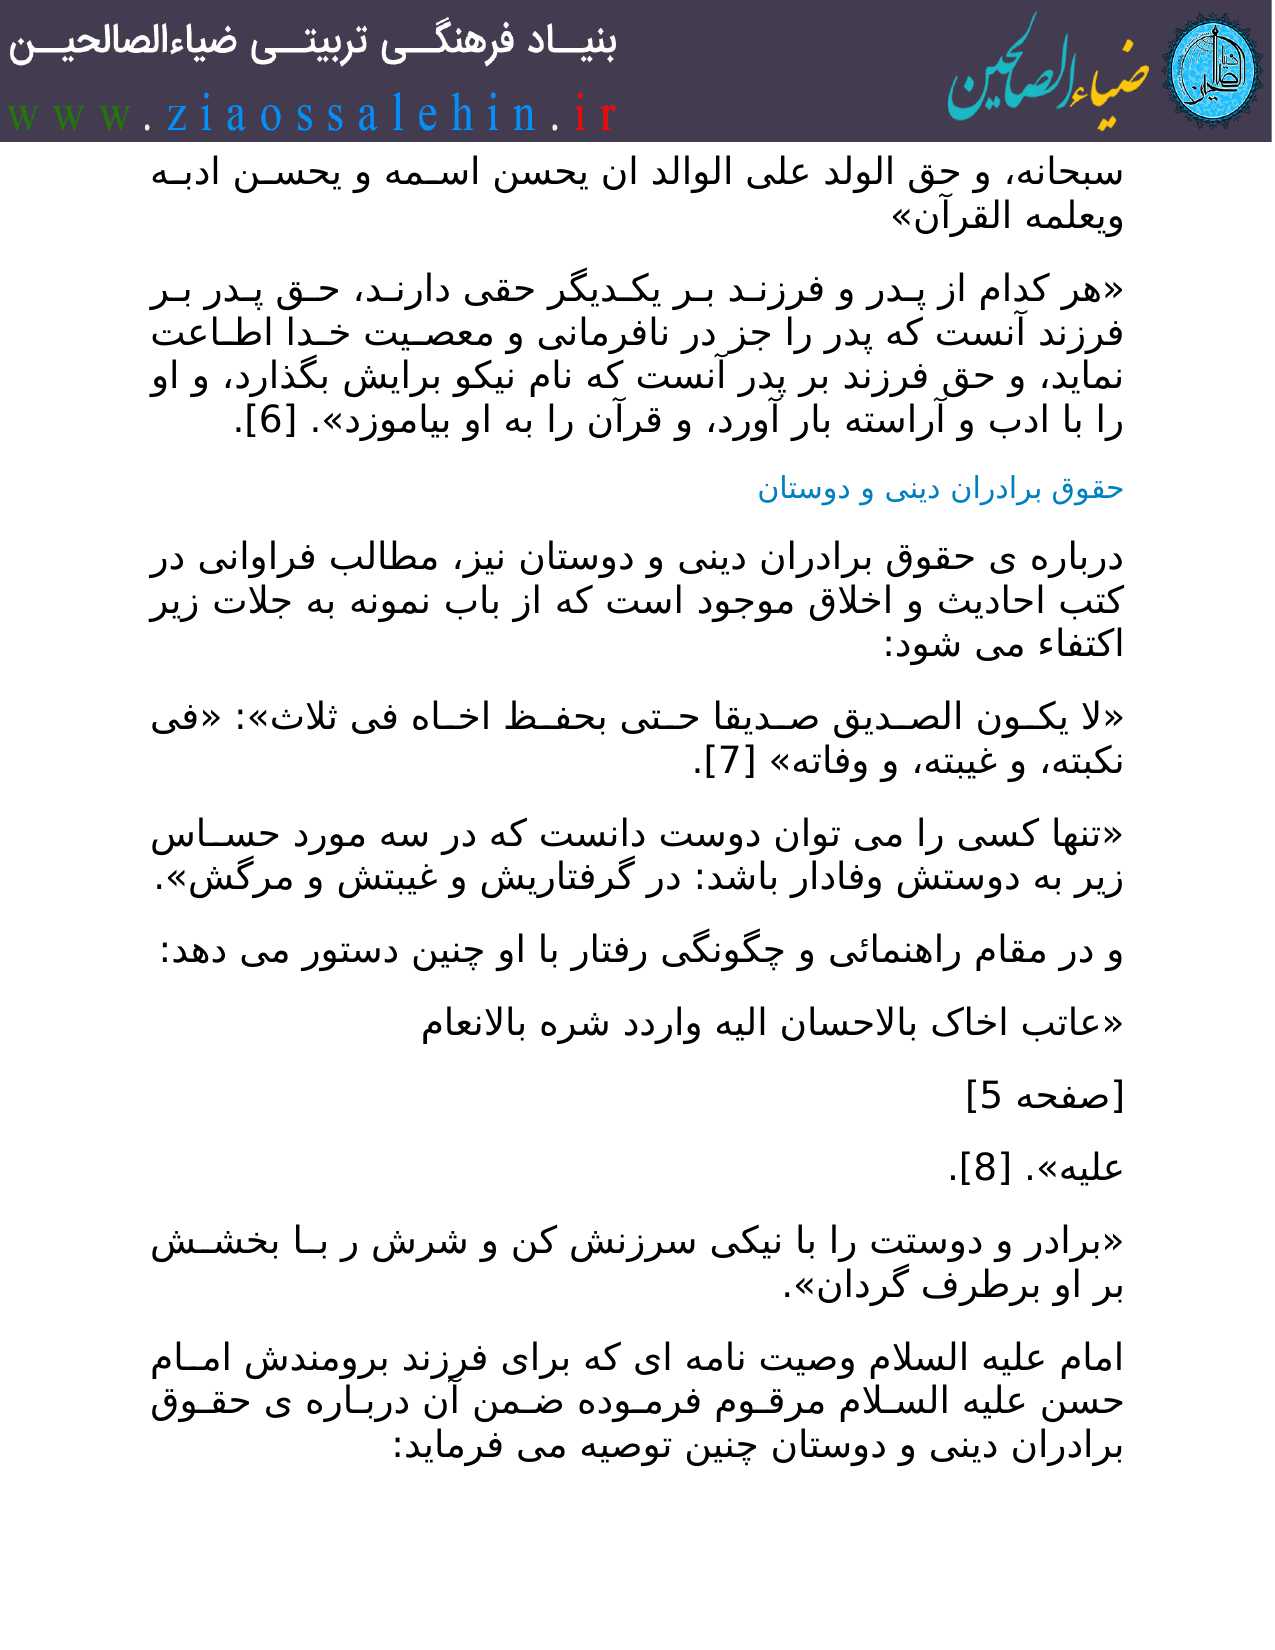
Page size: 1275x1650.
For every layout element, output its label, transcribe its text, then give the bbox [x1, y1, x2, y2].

text «برادر و دوستت را با نیکی سرزنش کن و شرش ر با بخشش بر او برطرف گردان». [150, 1219, 1125, 1306]
text علیه». [8]. [150, 1146, 1125, 1190]
text «هر کدام از پدر و فرزند بر یکدیگر حقی دارند، حق پدر بر فرزند آنست که پدر را جز در نافرمانی و معصیت خدا اطاعت نماید، و حق فرزند بر پدر آنست که نام نیکو برایش بگذارد، و او را با ادب و آراسته بار آورد، و قرآن را به او بیاموزد». [6]. [150, 266, 1125, 441]
text [صفحه 5] [150, 1073, 1125, 1117]
text «تنها کسی را می توان دوست دانست که در سه مورد حساس زیر به دوستش وفادار باشد: در گرفتاریش و غیبتش و مرگش». [150, 811, 1125, 898]
text و در مقام راهنمائی و چگونگی رفتار با او چنین دستور می دهد: [150, 928, 1125, 971]
text «لا یکون الصدیق صدیقا حتی بحفظ اخاه فی ثلاث»: «فی نکبته، و غیبته، و وفاته» [7]. [150, 695, 1125, 782]
text درباره ی حقوق برادران دینی و دوستان نیز، مطالب فراوانی در کتب احادیث و اخلاق موجود است که از باب نمونه به جلات زیر اکتفاء می شود: [150, 534, 1125, 666]
text امام علیه السلام وصیت نامه ای که برای فرزند برومندش امام حسن علیه السلام مرقوم فرموده ضمن آن درباره ی حقوق برادران دینی و دوستان چنین توصیه می فرماید: [150, 1335, 1125, 1466]
subtitle حقوق برادران دینی و دوستان [150, 470, 1125, 505]
text «عاتب اخاک بالاحسان الیه واردد شره بالانعام [150, 1000, 1125, 1044]
picture [0, 0, 1272, 142]
